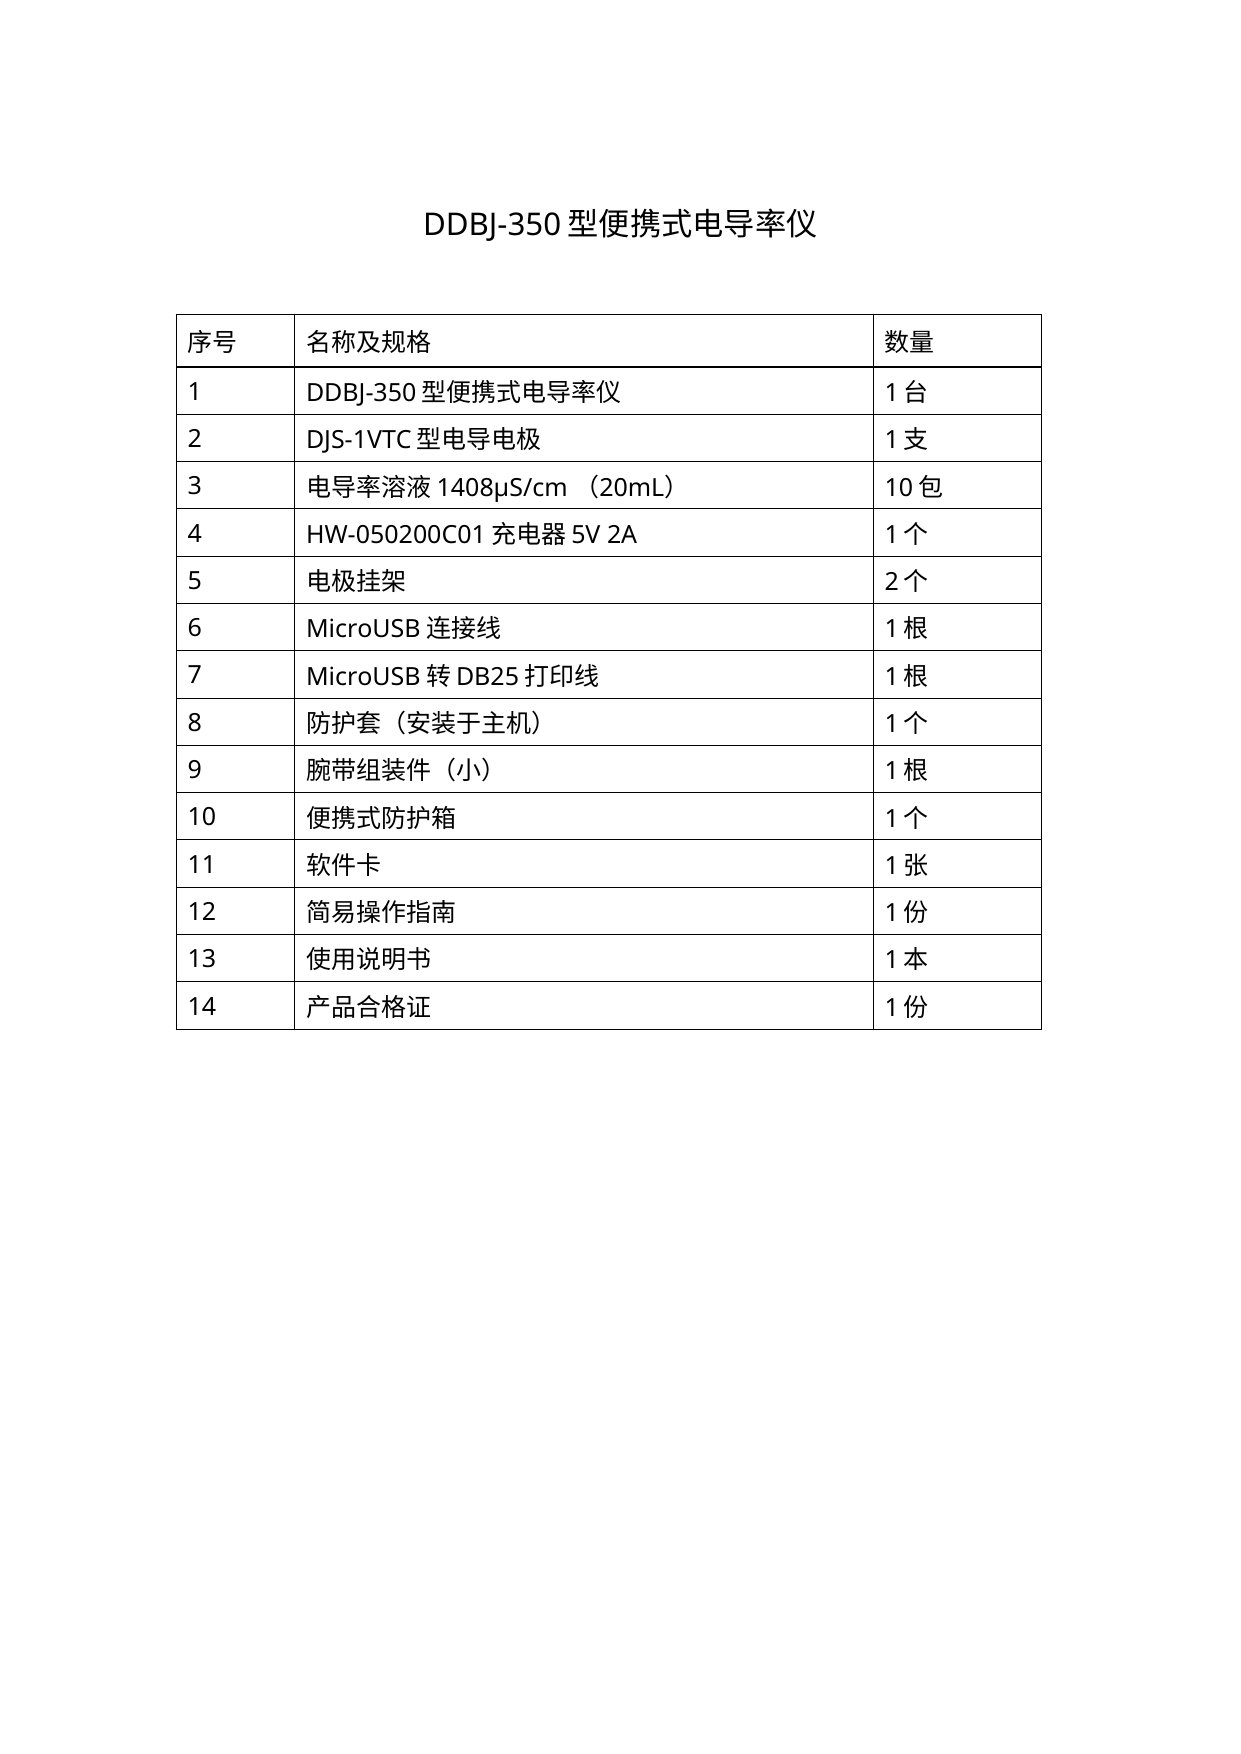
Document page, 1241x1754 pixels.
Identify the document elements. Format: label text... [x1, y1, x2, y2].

table_cell 1份 [874, 888, 1041, 934]
table_cell 电极挂架 [295, 557, 873, 603]
table_cell 1根 [874, 651, 1041, 697]
table_cell 1个 [874, 509, 1041, 556]
table_cell 1张 [874, 840, 1041, 887]
table_cell DJS-1VTC型电导电极 [295, 415, 873, 461]
table_cell 12 [177, 888, 294, 934]
table_cell 1本 [874, 935, 1041, 981]
table_cell 10 [177, 793, 294, 839]
table_cell 3 [177, 462, 294, 508]
table_header 序号 [177, 315, 294, 366]
table_cell 8 [177, 699, 294, 745]
table_cell 1份 [874, 982, 1041, 1028]
table_cell 13 [177, 935, 294, 981]
table_cell 5 [177, 557, 294, 603]
table_cell 1根 [874, 604, 1041, 650]
table_cell 产品合格证 [295, 982, 873, 1028]
table_cell 1个 [874, 793, 1041, 839]
table_cell 简易操作指南 [295, 888, 873, 934]
table_header 名称及规格 [295, 315, 873, 366]
table_cell 防护套（安装于主机） [295, 699, 873, 745]
table_cell 1个 [874, 699, 1041, 745]
table_cell 1支 [874, 415, 1041, 461]
table_cell DDBJ-350型便携式电导率仪 [295, 368, 873, 414]
table_cell 电导率溶液 1408μS/cm （20mL） [295, 462, 873, 508]
table_cell 腕带组装件（小） [295, 746, 873, 792]
table_cell 1根 [874, 746, 1041, 792]
table_cell 6 [177, 604, 294, 650]
subtitle DDBJ-350型便携式电导率仪 [187, 189, 1053, 254]
table_cell 14 [177, 982, 294, 1028]
table_cell 9 [177, 746, 294, 792]
table_cell 2个 [874, 557, 1041, 603]
table_cell 软件卡 [295, 840, 873, 887]
table_cell 1 [177, 368, 294, 414]
table_cell 7 [177, 651, 294, 697]
table_cell 1台 [874, 368, 1041, 414]
table_cell 10包 [874, 462, 1041, 508]
table_cell MicroUSB连接线 [295, 604, 873, 650]
table_cell 11 [177, 840, 294, 887]
table_cell 4 [177, 509, 294, 556]
table_cell 便携式防护箱 [295, 793, 873, 839]
table_cell 使用说明书 [295, 935, 873, 981]
table_cell MicroUSB转DB25打印线 [295, 651, 873, 697]
table_cell HW-050200C01充电器5V 2A [295, 509, 873, 556]
table_header 数量 [874, 315, 1041, 366]
table_cell 2 [177, 415, 294, 461]
